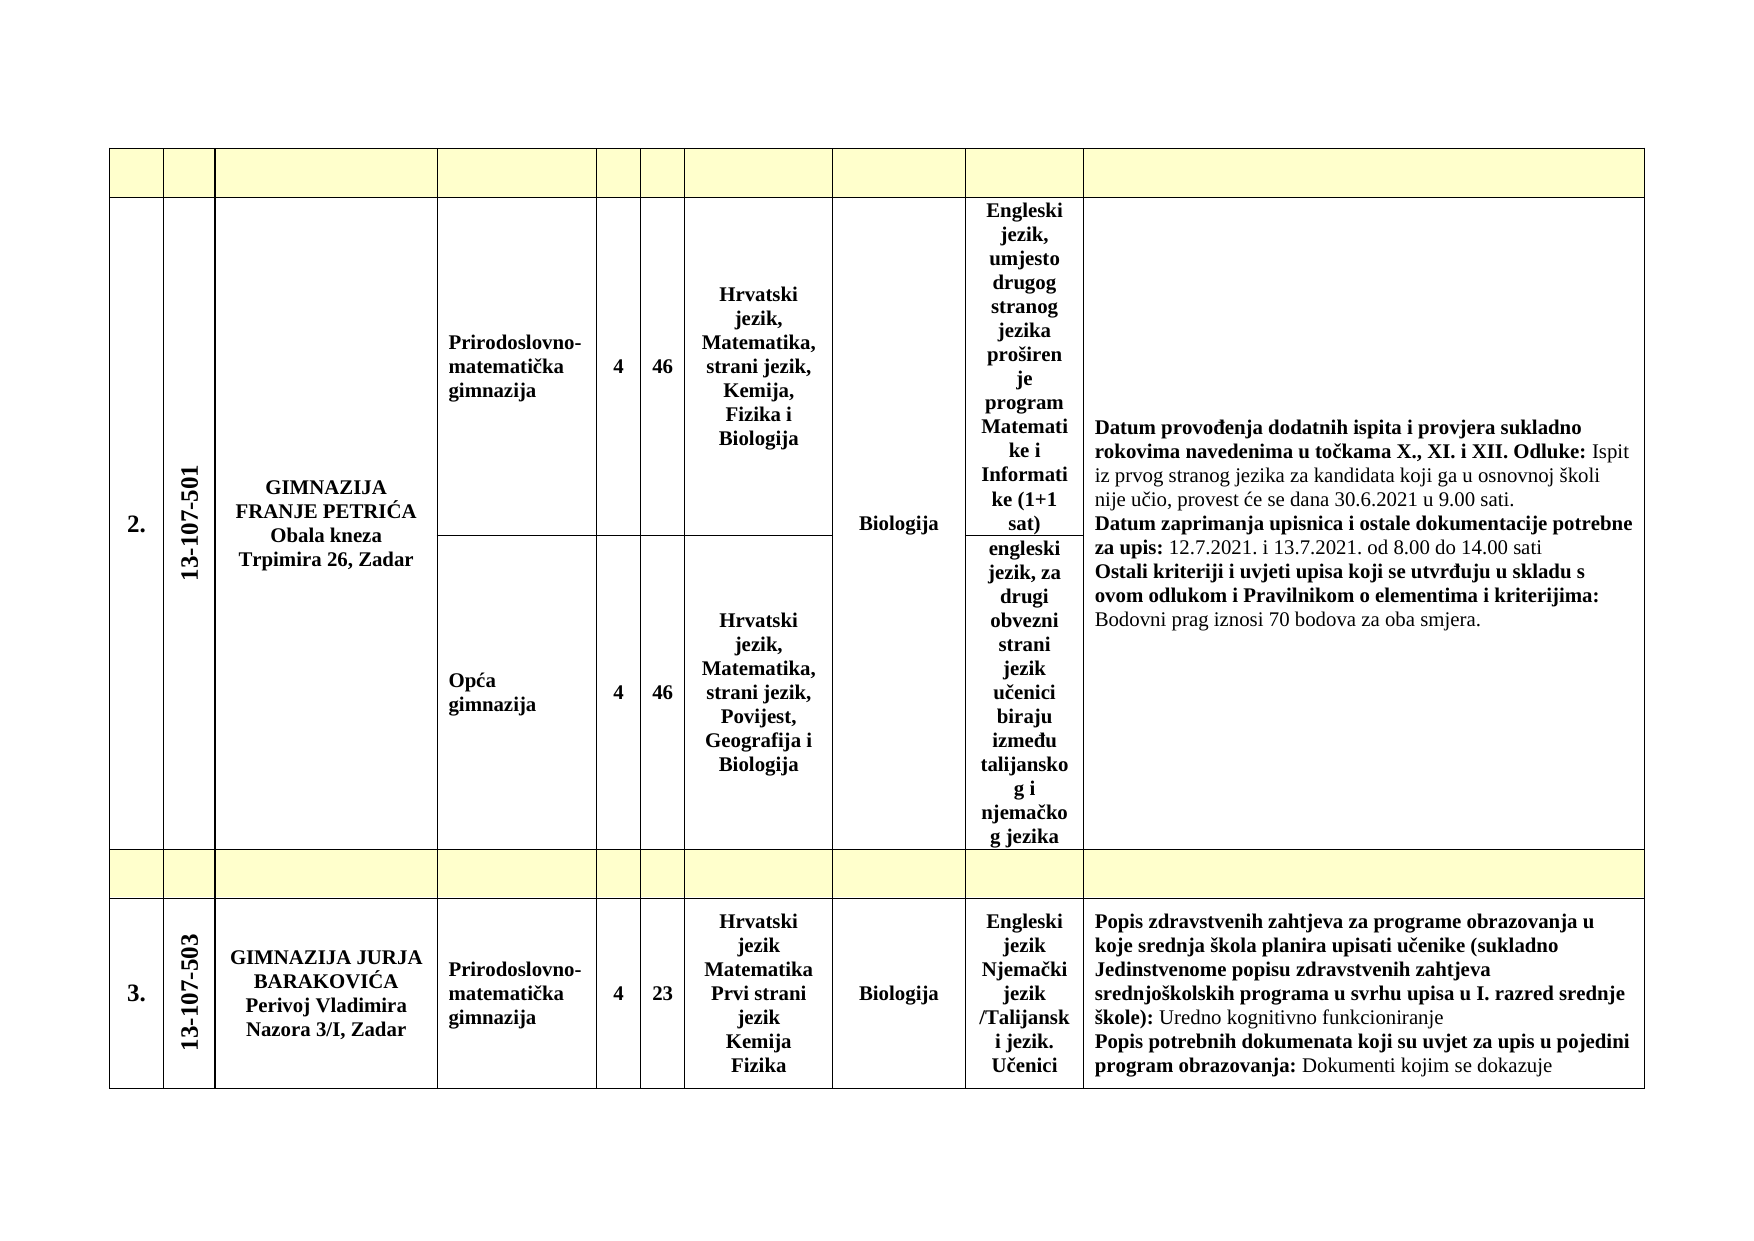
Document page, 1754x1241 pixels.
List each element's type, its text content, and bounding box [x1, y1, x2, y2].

table_cell Prirodoslovno-matematička gimnazija [438, 899, 596, 1087]
table_cell 3. [110, 899, 163, 1087]
table_cell [164, 149, 214, 197]
table_cell [164, 850, 214, 897]
table_cell [966, 149, 1083, 197]
table_cell [110, 149, 163, 197]
table_cell 13-107-501 [164, 198, 214, 848]
table_cell 46 [641, 198, 684, 534]
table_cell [216, 899, 437, 1087]
table_cell Hrvatski jezik, Matematika, strani jezik, Kemija, Fizika i Biologija [685, 198, 832, 534]
table_cell [641, 149, 684, 197]
table_cell Hrvatski jezik, Matematika, strani jezik, Povijest, Geografija i Biologija [685, 536, 832, 848]
table_cell 4 [597, 198, 640, 534]
table_cell Datum provođenja dodatnih ispita i provjera sukladno rokovima navedenima u točkama X., XI. i XII. Odluke: Ispit iz prvog stranog jezika za kandidata koji ga u osnovnoj školi nije učio, provest će se dana 30.6.2021 u 9.00 sati. Datum zaprimanja upisnica i ostale dokumentacije potrebne za upis: 12.7.2021. i 13.7.2021. od 8.00 do 14.00 sati Ostali kriteriji i uvjeti upisa koji se utvrđuju u skladu s ovom odlukom i Pravilnikom o elementima i kriterijima: Bodovni prag iznosi 70 bodova za oba smjera. [1084, 198, 1644, 848]
table_cell [597, 850, 640, 897]
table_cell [1084, 899, 1644, 1087]
table_cell Prirodoslovno-matematička gimnazija [438, 198, 596, 534]
table_cell [685, 850, 832, 897]
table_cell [685, 899, 832, 1087]
table_cell Opća gimnazija [438, 536, 596, 848]
table_cell [216, 850, 437, 897]
table_cell Biologija [833, 198, 965, 848]
table_cell 46 [641, 536, 684, 848]
table_cell Engleski jezik, umjesto drugog stranog jezika proširen je program Matematike i Informatike (1+1 sat) [966, 198, 1083, 534]
table_cell [1084, 149, 1644, 197]
table_cell [641, 850, 684, 897]
table_cell [833, 149, 965, 197]
table_cell [216, 149, 437, 197]
table_cell 2. [110, 198, 163, 848]
table_cell [438, 149, 596, 197]
table_cell [685, 149, 832, 197]
table_cell GIMNAZIJA FRANJE PETRIĆA Obala kneza Trpimira 26, Zadar [216, 198, 437, 848]
table_cell [966, 850, 1083, 897]
table_cell [438, 850, 596, 897]
table_cell 23 [641, 899, 684, 1087]
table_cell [966, 899, 1083, 1087]
table_cell 13-107-503 [164, 899, 214, 1087]
table_cell [597, 149, 640, 197]
table_cell 4 [597, 536, 640, 848]
table_cell Biologija [833, 899, 965, 1087]
table_cell 4 [597, 899, 640, 1087]
table_cell engleski jezik, za drugi obvezni strani jezik učenici biraju između talijanskog i njemačkog jezika [966, 536, 1083, 848]
table_cell [833, 850, 965, 897]
table_cell [110, 850, 163, 897]
table_cell [1084, 850, 1644, 897]
